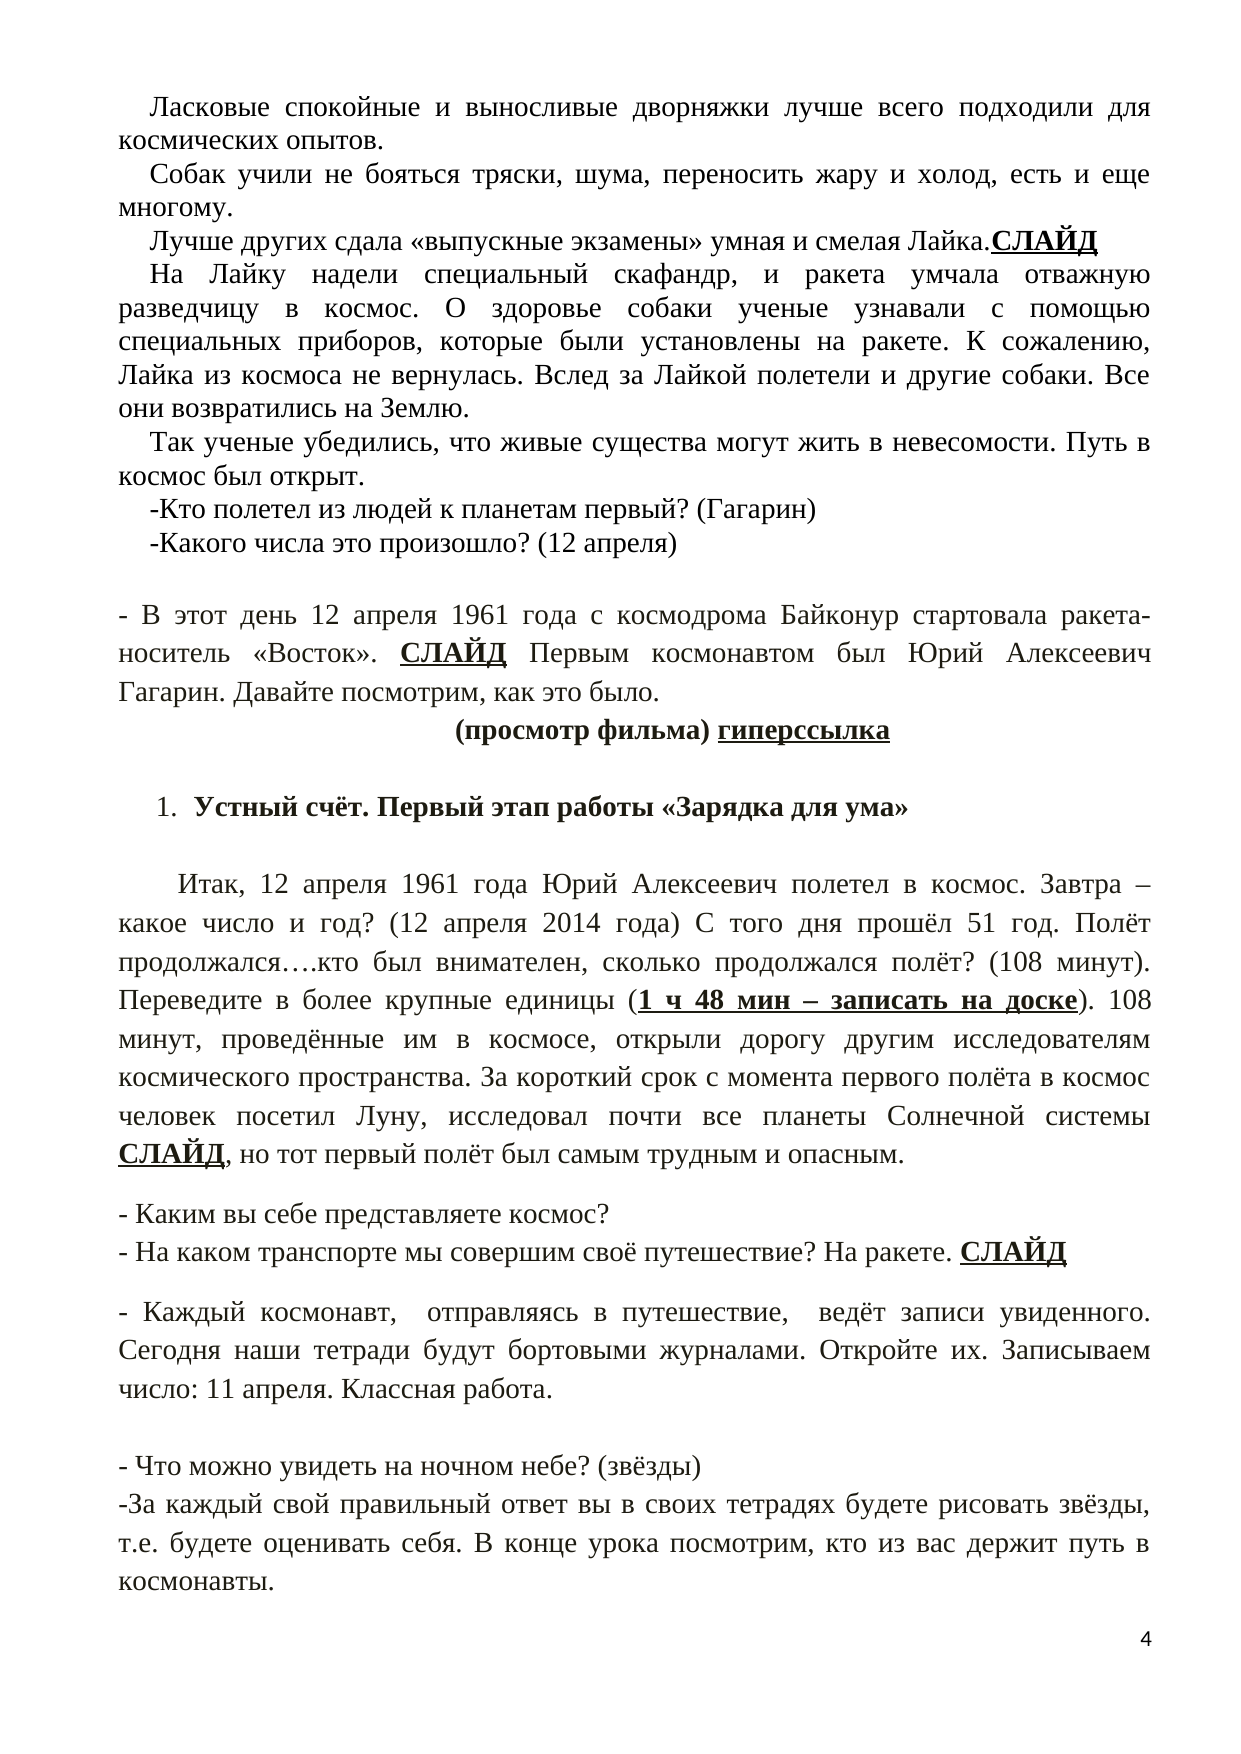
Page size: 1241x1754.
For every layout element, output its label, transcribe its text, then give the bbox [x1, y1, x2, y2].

list Итак, 12 апреля 1961 года Юрий Алексеевич полетел в космос. Завтра – какое число и год? (12 апреля 2014 года) С того дня прошёл 51 год. Полёт продолжался….кто был внимателен, сколько продолжался полёт? (108 минут). Переведите в более крупные единицы (1 ч 48 мин – записать на доске). 108 минут, проведённые им в космосе, открыли дорогу другим исследователям космического пространства. За короткий срок с момента первого полёта в космос человек посетил Луну, исследовал почти все планеты Солнечной системы СЛАЙД, но тот первый полёт был самым трудным и опасным. [118, 867, 1152, 1170]
text Лучше других сдала «выпускные экзамены» умная и смелая Лайка.СЛАЙД [118, 223, 1152, 256]
text - Что можно увидеть на ночном небе? (звёзды) [118, 1448, 1152, 1481]
text -За каждый свой правильный ответ вы в своих тетрадях будете рисовать звёзды, т.е. будете оценивать себя. В конце урока посмотрим, кто из вас держит путь в космонавты. [118, 1486, 1152, 1597]
list (просмотр фильма) гиперссылка [193, 712, 1152, 746]
text На Лайку надели специальный скафандр, и ракета умчала отважную разведчицу в космос. О здоровье собаки ученые узнавали с помощью специальных приборов, которые были установлены на ракете. К сожалению, Лайка из космоса не вернулась. Вслед за Лайкой полетели и другие собаки. Все они возвратились на Землю. [118, 256, 1152, 424]
list - В этот день 12 апреля 1961 года с космодрома Байконур стартовала ракета-носитель «Восток». СЛАЙД Первым космонавтом был Юрий Алексеевич Гагарин. Давайте посмотрим, как это было. [118, 597, 1152, 707]
text Ласковые спокойные и выносливые дворняжки лучше всего подходили для космических опытов. [118, 89, 1152, 156]
text Так ученые убедились, что живые существа могут жить в невесомости. Путь в космос был открыт. [118, 424, 1152, 491]
text - Каждый космонавт, отправляясь в путешествие, ведёт записи увиденного. Сегодня наши тетради будут бортовыми журналами. Откройте их. Записываем число: 11 апреля. Классная работа. [118, 1294, 1152, 1404]
text Собак учили не бояться тряски, шума, переносить жару и холод, есть и еще многому. [118, 156, 1152, 223]
text -Кто полетел из людей к планетам первый? (Гагарин) [118, 491, 1152, 525]
text - На каком транспорте мы совершим своё путешествие? На ракете. СЛАЙД [118, 1234, 1152, 1268]
text -Какого числа это произошло? (12 апреля) [118, 525, 1152, 558]
list Устный счёт. Первый этап работы «Зарядка для ума» [156, 789, 1152, 823]
text - Каким вы себе представляете космос? [118, 1196, 1152, 1229]
